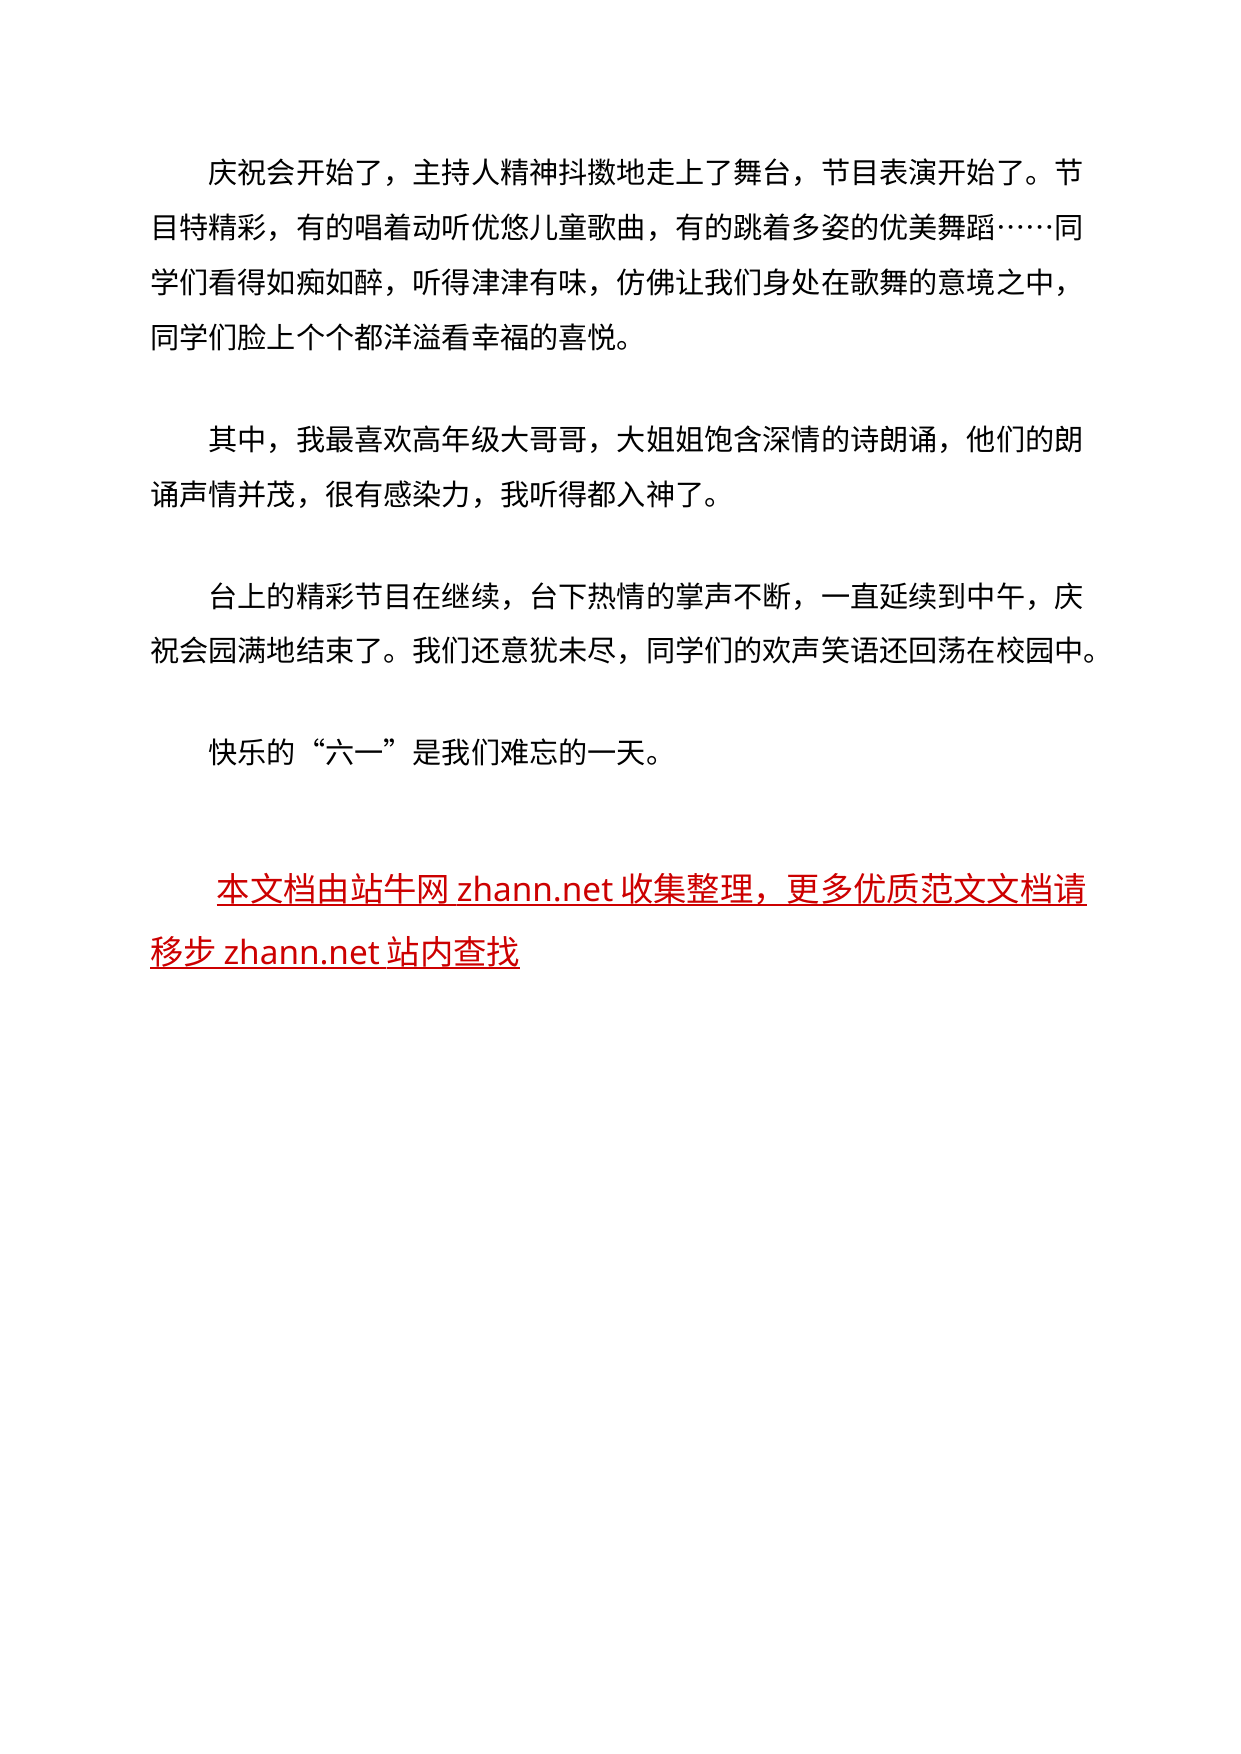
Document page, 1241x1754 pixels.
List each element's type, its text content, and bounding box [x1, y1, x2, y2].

text 其中，我最喜欢高年级大哥哥，大姐姐饱含深情的诗朗诵，他们的朗诵声情并茂，很有感染力，我听得都入神了。 [150, 416, 1090, 514]
text 快乐的“六一”是我们难忘的一天。 [150, 730, 1090, 772]
text 台上的精彩节目在继续，台下热情的掌声不断，一直延续到中午，庆祝会园满地结束了。我们还意犹未尽，同学们的欢声笑语还回荡在校园中。 [150, 573, 1090, 670]
text 本文档由站牛网zhann.net收集整理，更多优质范文文档请移步zhann.net站内查找 [150, 863, 1090, 974]
text 庆祝会开始了，主持人精神抖擞地走上了舞台，节目表演开始了。节目特精彩，有的唱着动听优悠儿童歌曲，有的跳着多姿的优美舞蹈……同学们看得如痴如醉，听得津津有味，仿佛让我们身处在歌舞的意境之中，同学们脸上个个都洋溢看幸福的喜悦。 [150, 150, 1090, 357]
